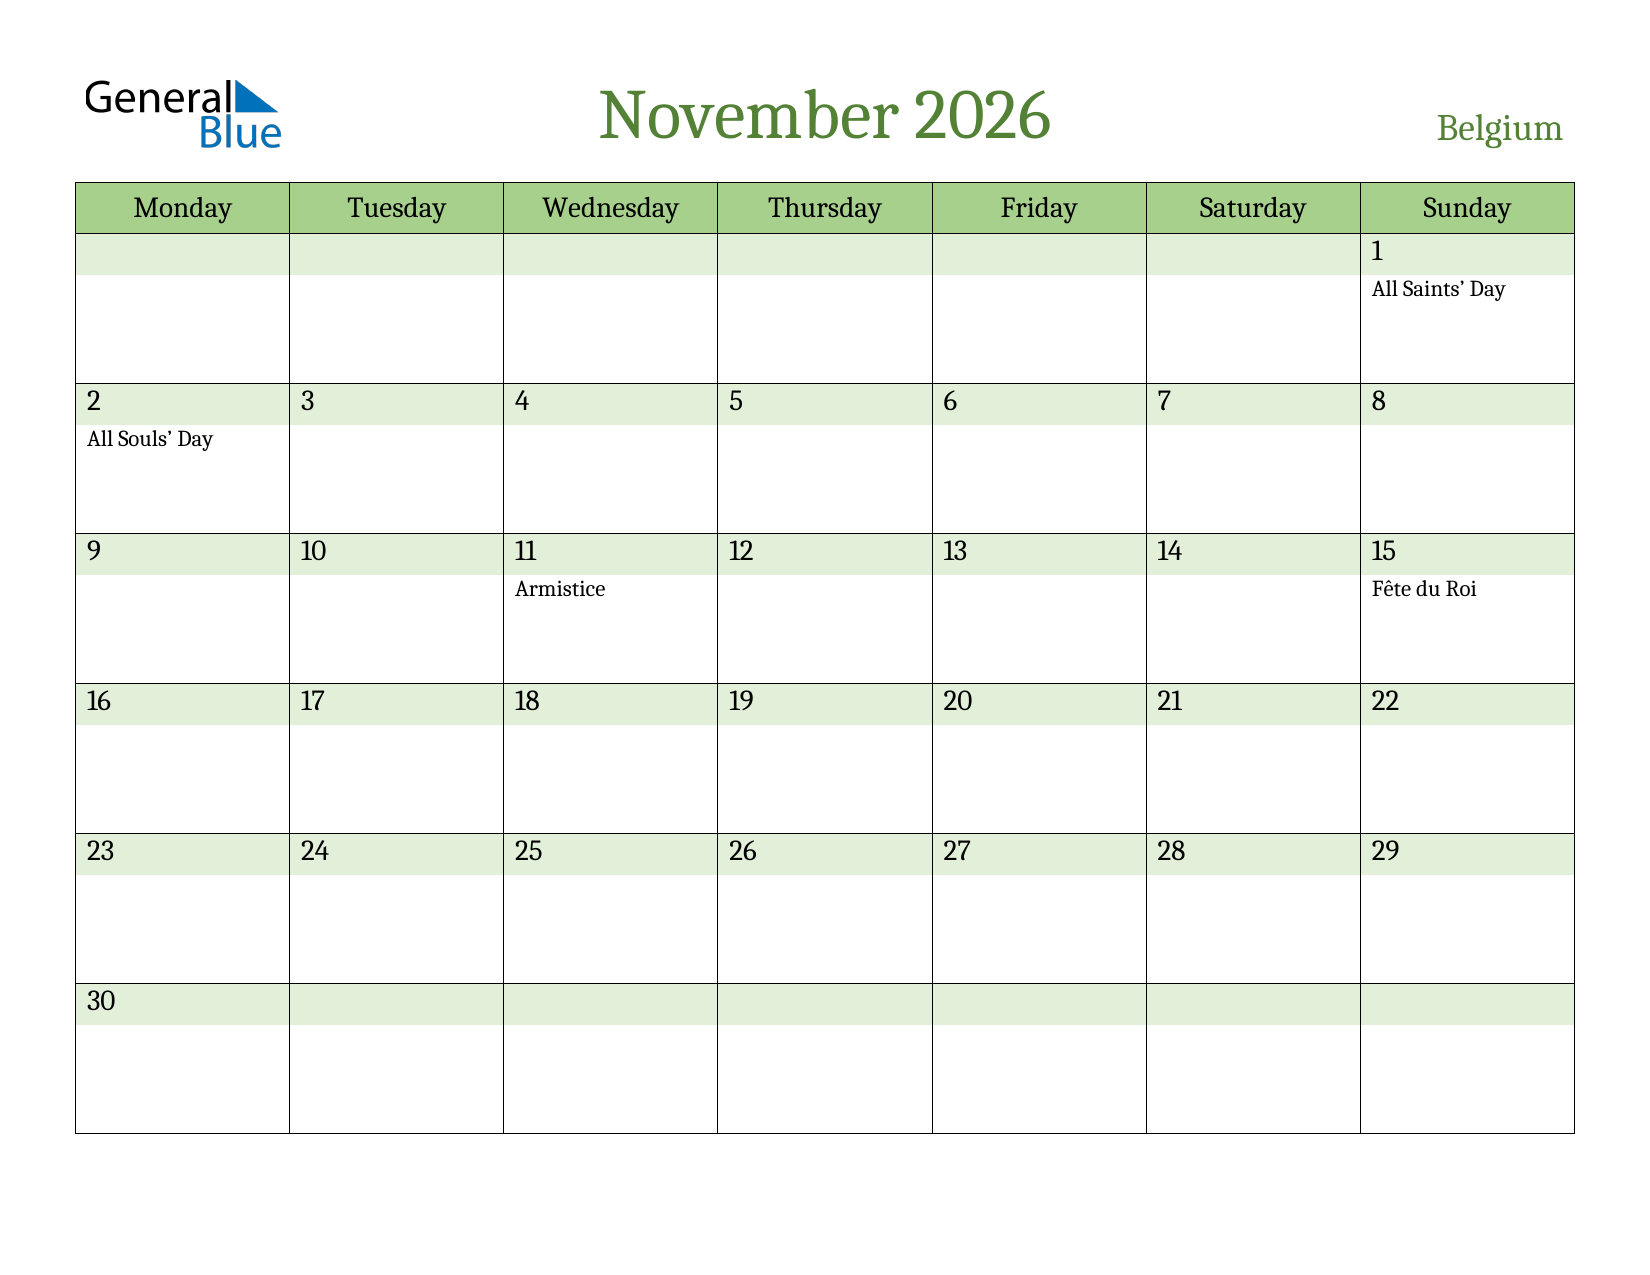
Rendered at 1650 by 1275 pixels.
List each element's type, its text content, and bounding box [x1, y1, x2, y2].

table_header November 2026 [504, 75, 1146, 182]
table_cell [1147, 725, 1360, 833]
table_cell 8 [1361, 384, 1574, 425]
table_cell [76, 275, 289, 383]
table_cell [933, 234, 1146, 275]
table_cell 6 [933, 384, 1146, 425]
table_cell All Saints’ Day [1361, 275, 1574, 383]
table_cell [504, 725, 717, 833]
table_cell [1147, 425, 1360, 533]
table_cell 11 [504, 534, 717, 575]
table_cell [933, 275, 1146, 383]
table_cell [718, 425, 932, 533]
table_cell 2 [76, 384, 289, 425]
table_cell [76, 575, 289, 683]
table_cell 17 [290, 684, 503, 725]
table_cell 5 [718, 384, 932, 425]
table_cell Saturday [1147, 183, 1360, 233]
table_cell [1147, 984, 1360, 1025]
table_cell [504, 275, 717, 383]
table_cell [76, 234, 289, 275]
table_cell [290, 234, 503, 275]
table_cell 24 [290, 834, 503, 875]
table_cell [290, 575, 503, 683]
table_cell Wednesday [504, 183, 717, 233]
table_cell [504, 875, 717, 983]
table_cell 20 [933, 684, 1146, 725]
table_cell [718, 575, 932, 683]
table_cell Monday [76, 183, 289, 233]
table_cell 7 [1147, 384, 1360, 425]
table_cell [76, 1025, 289, 1133]
table_cell [290, 275, 503, 383]
table_cell [1147, 234, 1360, 275]
table_cell [1147, 275, 1360, 383]
table_cell 30 [76, 984, 289, 1025]
table_header [76, 75, 503, 182]
table_cell 12 [718, 534, 932, 575]
table_cell [933, 875, 1146, 983]
table_cell 15 [1361, 534, 1574, 575]
table_cell [290, 425, 503, 533]
picture [86, 80, 281, 148]
table_cell 26 [718, 834, 932, 875]
table_cell 29 [1361, 834, 1574, 875]
table_cell 13 [933, 534, 1146, 575]
table_cell 10 [290, 534, 503, 575]
table_cell [290, 1025, 503, 1133]
table_cell [933, 725, 1146, 833]
table_cell [1361, 425, 1574, 533]
table_cell [718, 275, 932, 383]
table_cell [718, 234, 932, 275]
table_cell [718, 725, 932, 833]
table_cell Sunday [1361, 183, 1574, 233]
table_cell [718, 984, 932, 1025]
table_cell [718, 875, 932, 983]
table_cell 1 [1361, 234, 1574, 275]
table_cell [504, 984, 717, 1025]
table_cell [933, 984, 1146, 1025]
table_cell [504, 425, 717, 533]
table_cell 9 [76, 534, 289, 575]
table_cell 16 [76, 684, 289, 725]
table_cell [1361, 875, 1574, 983]
table_cell 23 [76, 834, 289, 875]
table_cell 25 [504, 834, 717, 875]
table_cell [290, 984, 503, 1025]
table_cell [1361, 725, 1574, 833]
table_cell Fête du Roi [1361, 575, 1574, 683]
table_cell [1147, 875, 1360, 983]
table_cell [290, 725, 503, 833]
table_cell Tuesday [290, 183, 503, 233]
table_cell All Souls’ Day [76, 425, 289, 533]
table_cell [76, 875, 289, 983]
table_cell [718, 1025, 932, 1133]
table_cell Thursday [718, 183, 932, 233]
table_cell [1361, 984, 1574, 1025]
table_cell Friday [933, 183, 1146, 233]
table_cell [1361, 1025, 1574, 1133]
table_cell [76, 725, 289, 833]
table_cell [933, 1025, 1146, 1133]
table_cell 22 [1361, 684, 1574, 725]
table_cell 4 [504, 384, 717, 425]
table_cell [504, 234, 717, 275]
table_cell 28 [1147, 834, 1360, 875]
table_cell 18 [504, 684, 717, 725]
table_cell [1147, 1025, 1360, 1133]
table_cell Armistice [504, 575, 717, 683]
table_cell 27 [933, 834, 1146, 875]
table_cell [933, 425, 1146, 533]
table_cell [1147, 575, 1360, 683]
table_cell [290, 875, 503, 983]
table_cell 14 [1147, 534, 1360, 575]
table_header Belgium [1146, 75, 1574, 182]
table_cell 19 [718, 684, 932, 725]
table_cell [933, 575, 1146, 683]
table_cell 21 [1147, 684, 1360, 725]
table_cell [504, 1025, 717, 1133]
table_cell 3 [290, 384, 503, 425]
